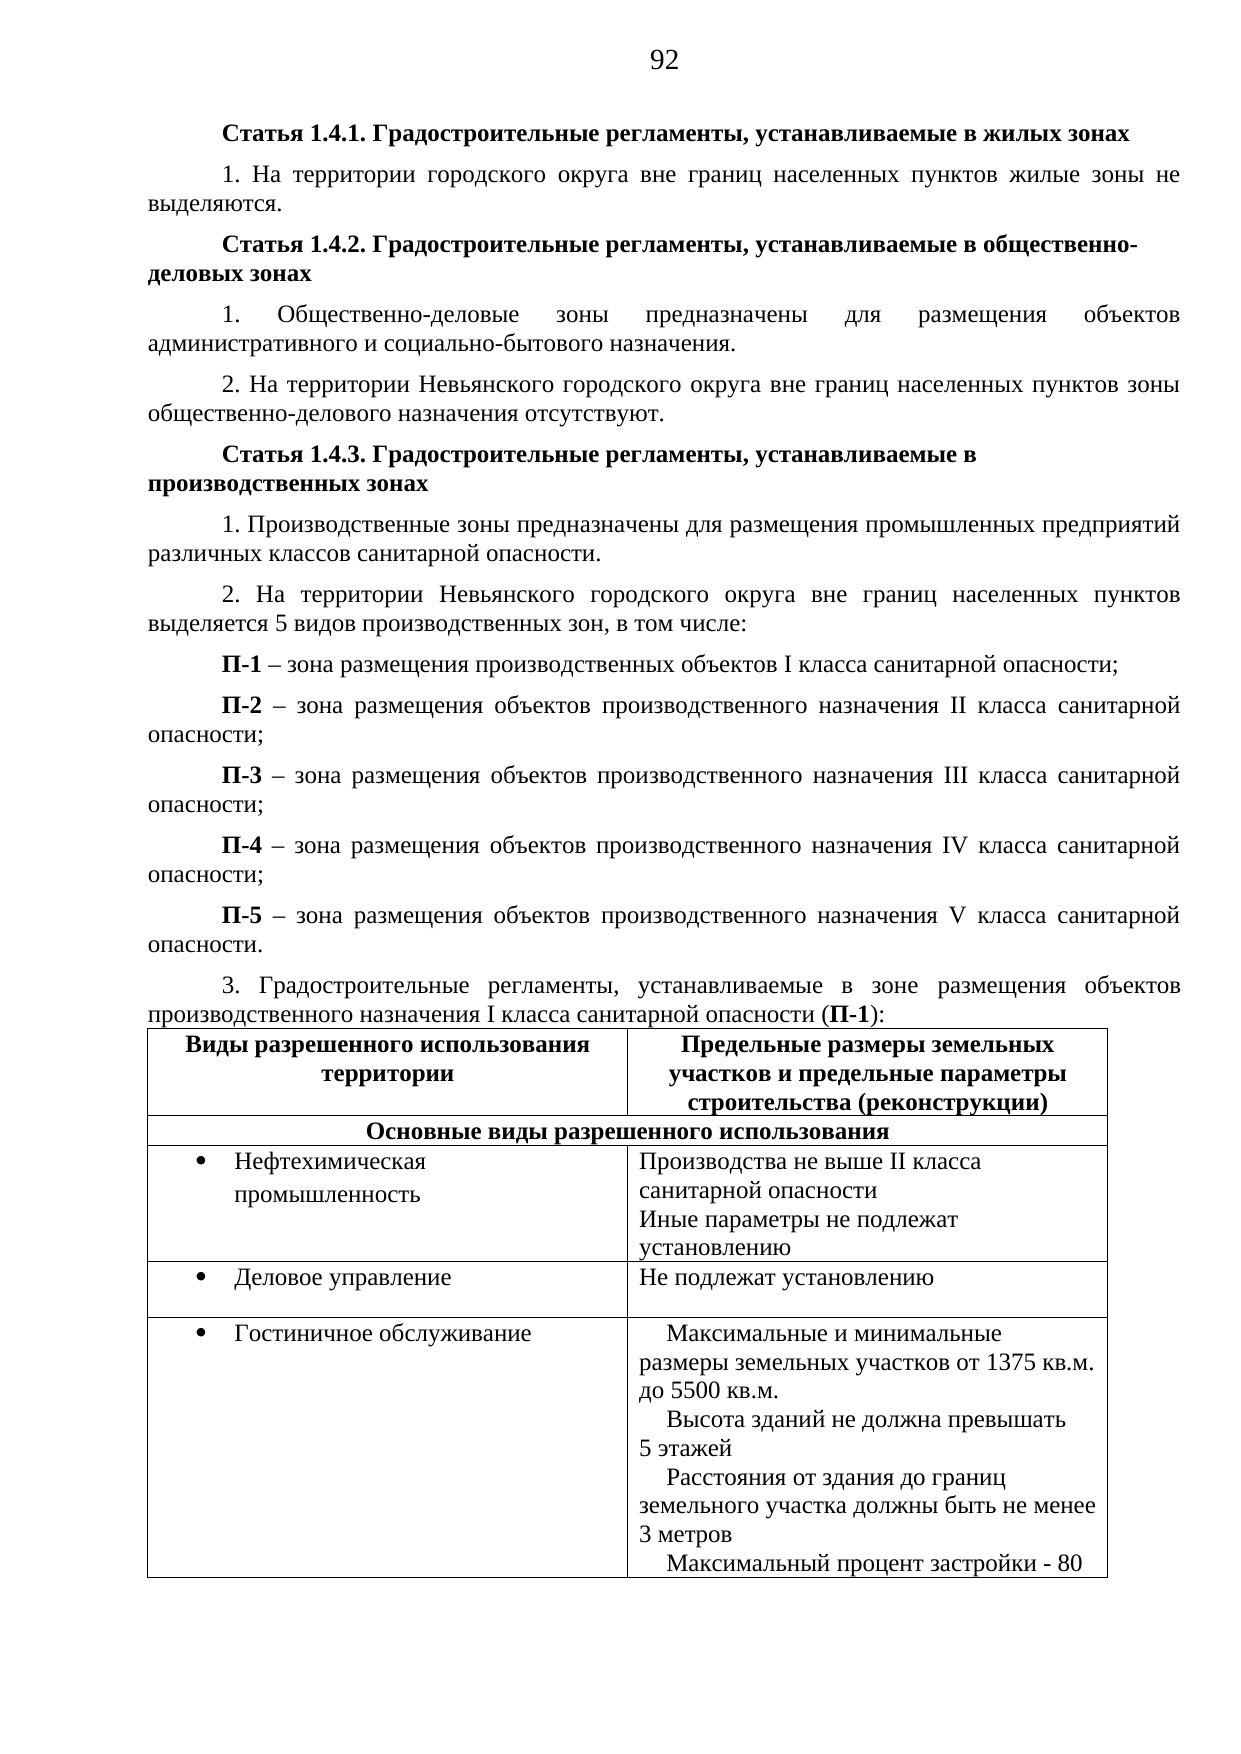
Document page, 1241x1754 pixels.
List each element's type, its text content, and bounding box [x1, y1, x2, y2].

text П-3 – зона размещения объектов производственного назначения III класса санитарной опасности; [148, 761, 1181, 818]
text П-2 – зона размещения объектов производственного назначения II класса санитарной опасности; [148, 691, 1181, 748]
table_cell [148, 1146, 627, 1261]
text П-1 – зона размещения производственных объектов I класса санитарной опасности; [148, 649, 1181, 678]
text 2. На территории Невьянского городского округа вне границ населенных пунктов выделяется 5 видов производственных зон, в том числе: [148, 579, 1181, 637]
text 2. На территории Невьянского городского округа вне границ населенных пунктов зоны общественно-делового назначения отсутствуют. [148, 369, 1181, 427]
text Статья 1.4.2. Градостроительные регламенты, устанавливаемые в общественно-деловых зонах [148, 229, 1181, 287]
text Статья 1.4.3. Градостроительные регламенты, устанавливаемые в производственных зонах [148, 439, 1181, 497]
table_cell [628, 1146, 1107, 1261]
text 3. Градостроительные регламенты, устанавливаемые в зоне размещения объектов производственного назначения I класса санитарной опасности (П-1): [148, 971, 1181, 1028]
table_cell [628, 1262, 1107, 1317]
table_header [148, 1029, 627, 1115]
text П-4 – зона размещения объектов производственного назначения IV класса санитарной опасности; [148, 831, 1181, 888]
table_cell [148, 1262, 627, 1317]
text 1. На территории городского округа вне границ населенных пунктов жилые зоны не выделяются. [148, 159, 1181, 217]
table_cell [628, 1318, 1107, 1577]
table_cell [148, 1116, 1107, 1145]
text 1. Общественно-деловые зоны предназначены для размещения объектов административного и социально-бытового назначения. [148, 299, 1181, 357]
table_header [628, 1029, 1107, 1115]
text 1. Производственные зоны предназначены для размещения промышленных предприятий различных классов санитарной опасности. [148, 509, 1181, 567]
text П-5 – зона размещения объектов производственного назначения V класса санитарной опасности. [148, 901, 1181, 958]
text Статья 1.4.1. Градостроительные регламенты, устанавливаемые в жилых зонах [148, 118, 1181, 147]
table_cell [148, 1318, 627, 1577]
